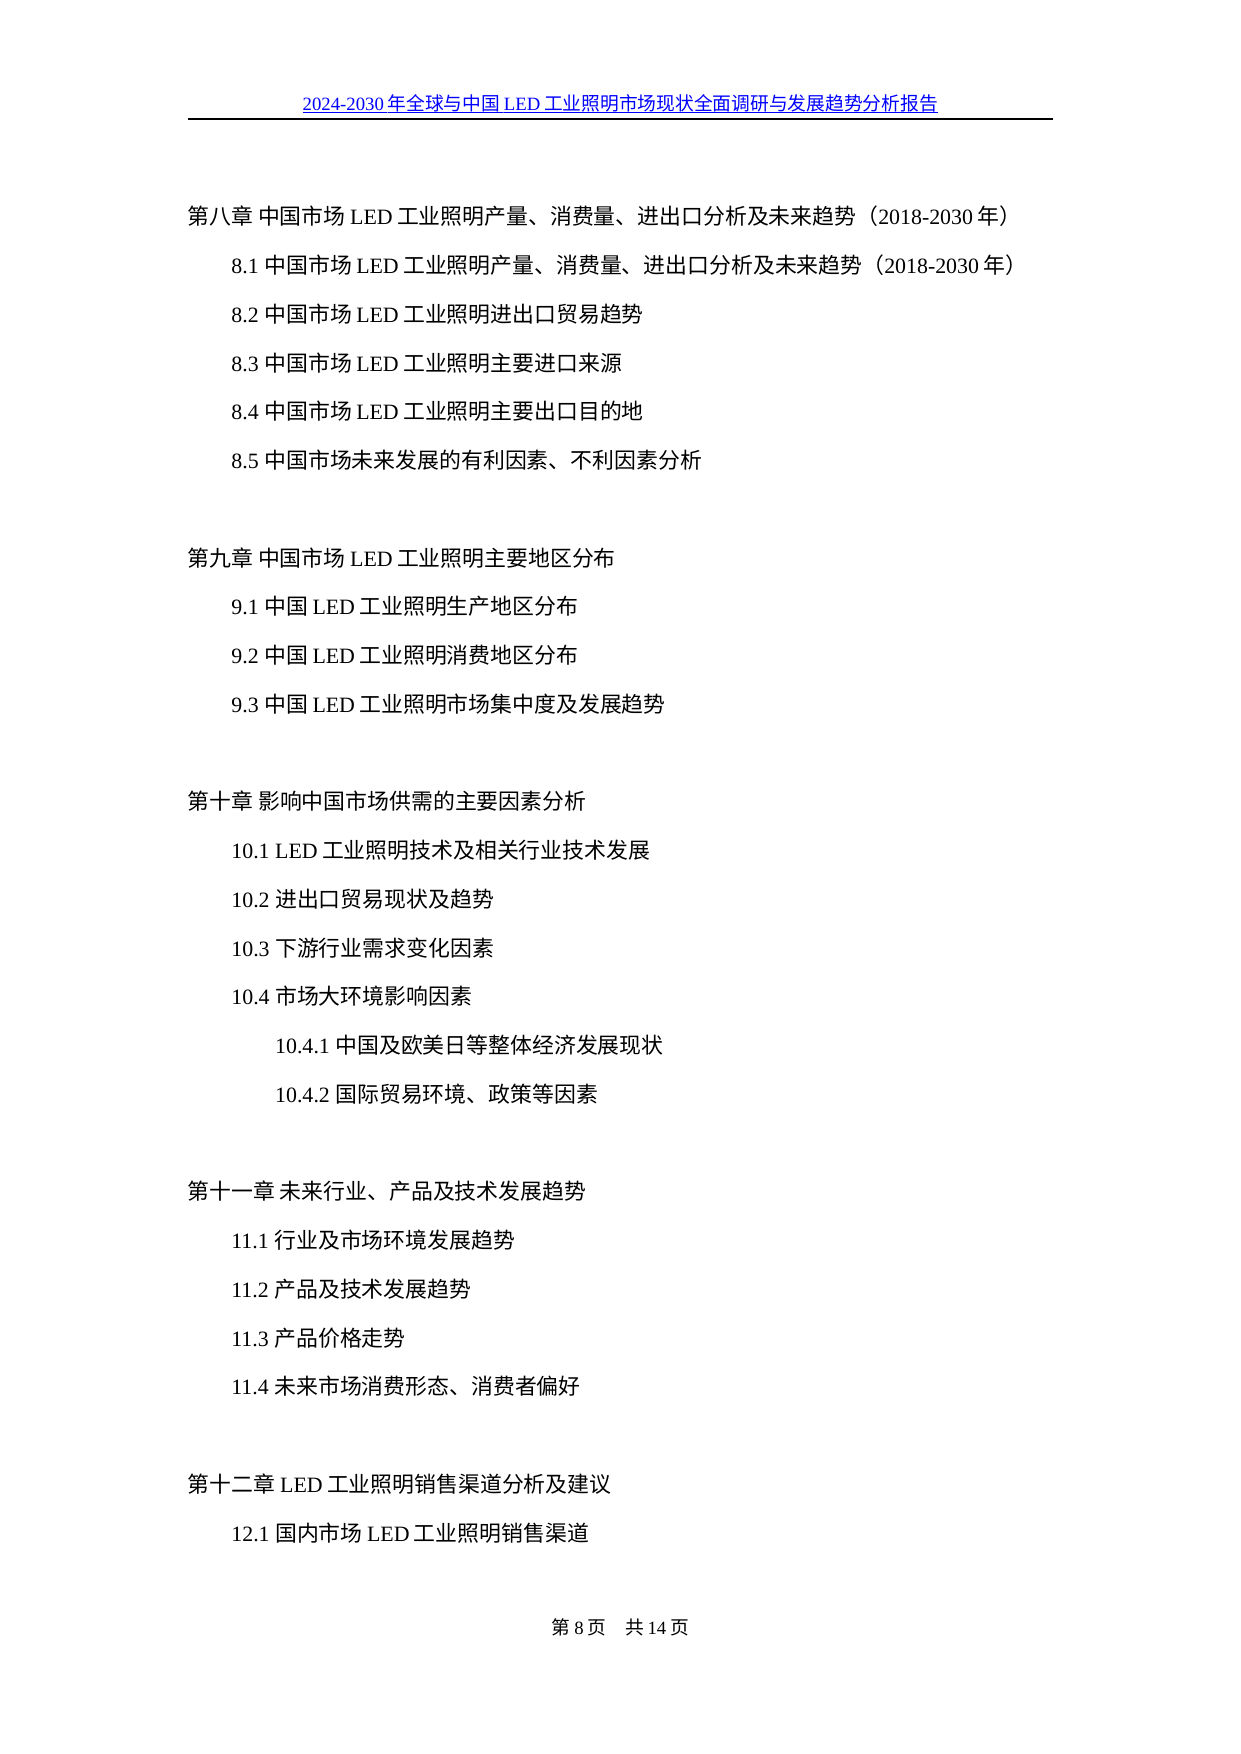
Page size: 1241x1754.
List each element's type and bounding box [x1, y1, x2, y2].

text [187, 150, 1053, 1548]
